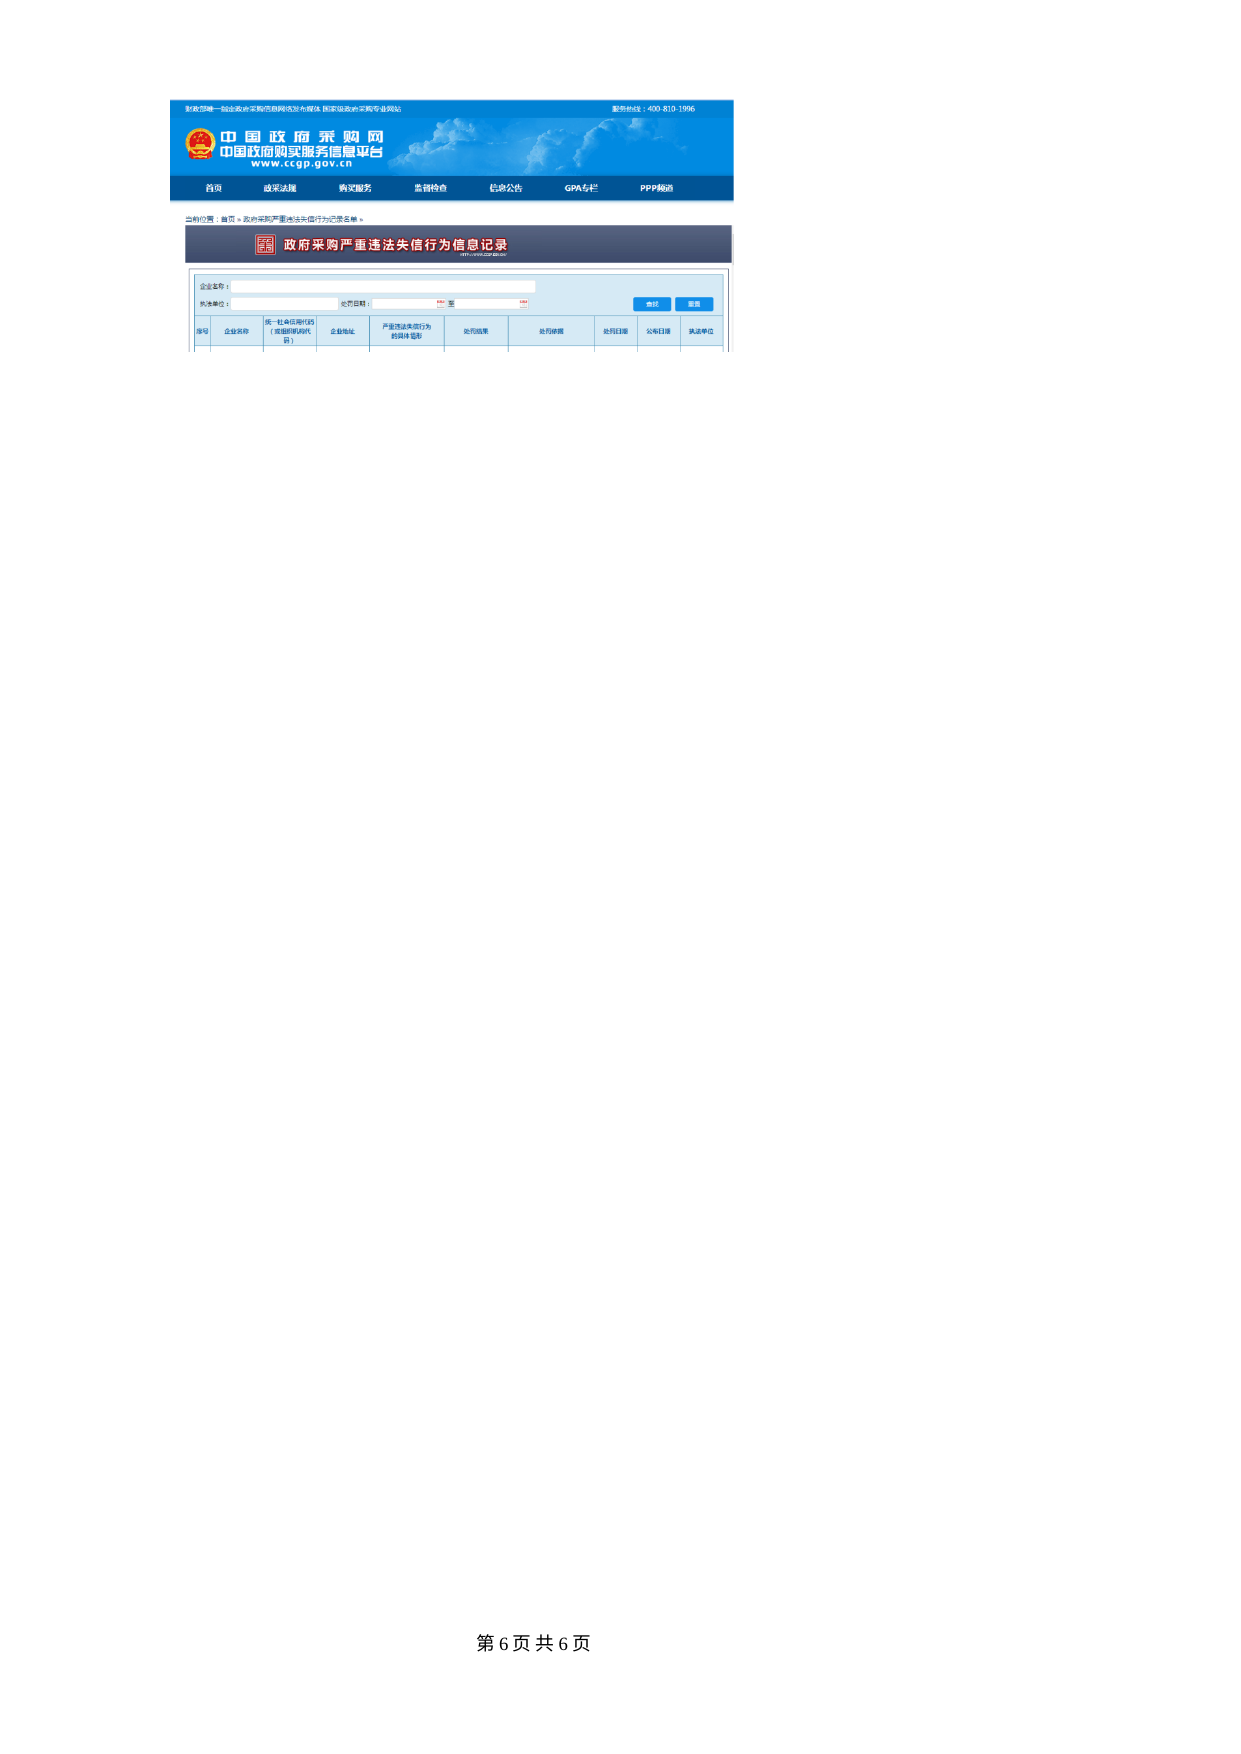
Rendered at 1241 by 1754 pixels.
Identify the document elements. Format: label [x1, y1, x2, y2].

picture [170, 99, 734, 352]
